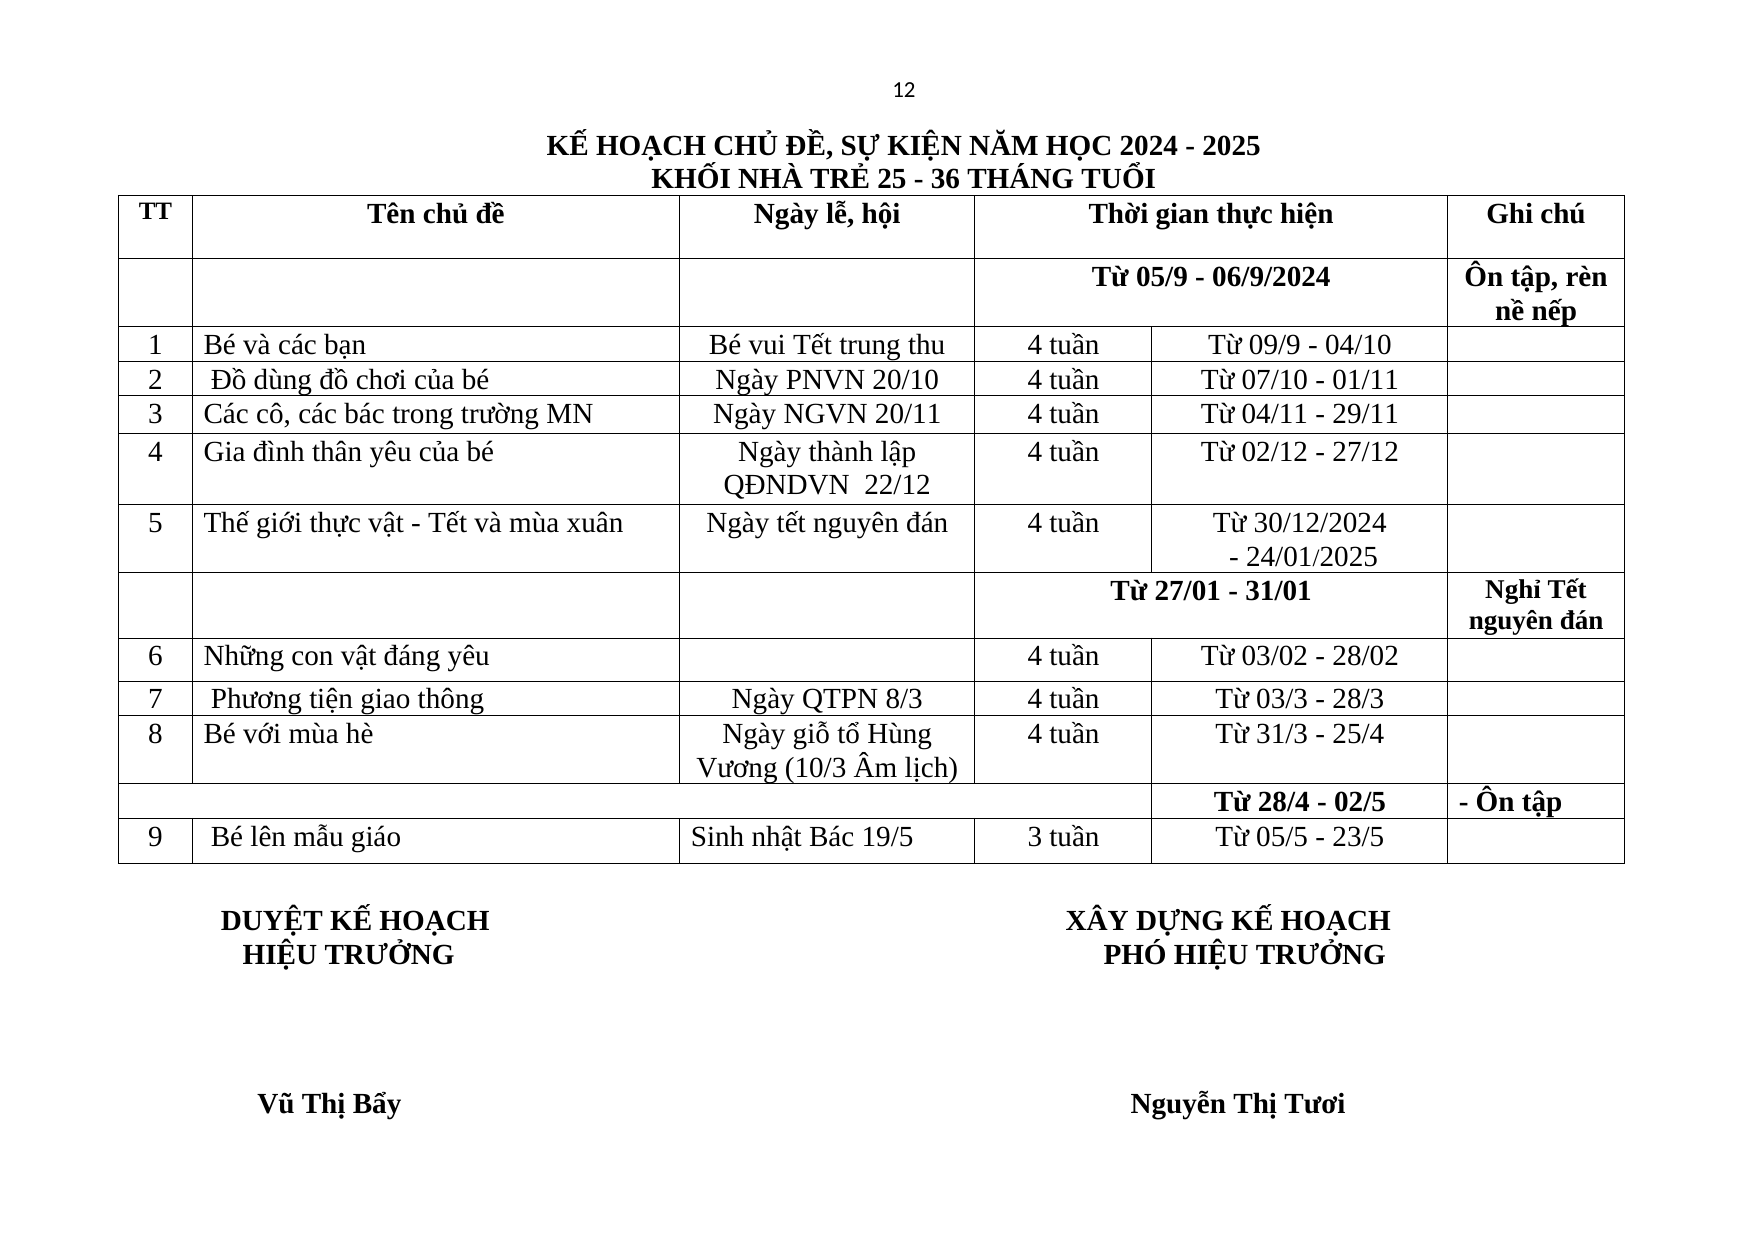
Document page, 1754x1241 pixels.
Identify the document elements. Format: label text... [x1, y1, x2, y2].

table_cell Từ 31/3 - 25/4 [1152, 716, 1447, 783]
table_cell [193, 573, 679, 637]
table_cell [1448, 682, 1624, 715]
table_cell Sinh nhật Bác 19/5 [680, 819, 974, 863]
table_cell Bé vui Tết trung thu [680, 327, 974, 361]
table_cell [1448, 434, 1624, 504]
table_cell Từ 30/12/2024 - 24/01/2025 [1152, 505, 1447, 572]
table_cell Nghỉ Tết nguyên đán [1448, 573, 1624, 637]
text HIỆU TRƯỞNG PHÓ HIỆU TRƯỞNG [148, 937, 1659, 970]
table_cell Ngày PNVN 20/10 [680, 362, 974, 395]
table_cell Bé lên mẫu giáo [193, 819, 679, 863]
text DUYỆT KẾ HOẠCH XÂY DỰNG KẾ HOẠCH [148, 903, 1659, 937]
table_header TT [119, 196, 192, 258]
table_cell 4 tuần [975, 682, 1151, 715]
table_cell Ôn tập, rèn nề nếp [1448, 259, 1624, 326]
table_cell Từ 03/02 - 28/02 [1152, 639, 1447, 681]
text KHỐI NHÀ TRẺ 25 - 36 THÁNG TUỔI [148, 161, 1659, 195]
table_cell [680, 639, 974, 681]
table_cell [193, 259, 679, 326]
table_cell 4 tuần [975, 716, 1151, 783]
table_cell [1448, 505, 1624, 572]
table_cell Từ 05/9 - 06/9/2024 [975, 259, 1447, 326]
table_cell 4 tuần [975, 639, 1151, 681]
table_cell Từ 09/9 - 04/10 [1152, 327, 1447, 361]
table_cell [1448, 327, 1624, 361]
text KẾ HOẠCH CHỦ ĐỀ, SỰ KIỆN NĂM HỌC 2024 - 2025 [148, 128, 1659, 161]
table_cell [119, 573, 192, 637]
table_cell 1 [119, 327, 192, 361]
table_cell 6 [119, 639, 192, 681]
table_header Ngày lễ, hội [680, 196, 974, 258]
table_cell 2 [119, 362, 192, 395]
table_cell 9 [119, 819, 192, 863]
table_cell Bé và các bạn [193, 327, 679, 361]
table_cell 5 [119, 505, 192, 572]
table_cell Từ 02/12 - 27/12 [1152, 434, 1447, 504]
table_cell [119, 784, 1151, 818]
table_cell [119, 259, 192, 326]
table_header Tên chủ đề [193, 196, 679, 258]
table_cell 4 tuần [975, 396, 1151, 433]
table_header Thời gian thực hiện [975, 196, 1447, 258]
table_cell 8 [119, 716, 192, 783]
table_cell Phương tiện giao thông [193, 682, 679, 715]
table_cell Từ 07/10 - 01/11 [1152, 362, 1447, 395]
table_cell Ngày tết nguyên đán [680, 505, 974, 572]
table_cell Từ 27/01 - 31/01 [975, 573, 1447, 637]
table_cell Thế giới thực vật - Tết và mùa xuân [193, 505, 679, 572]
table_cell Ngày QTPN 8/3 [680, 682, 974, 715]
table_cell [1448, 362, 1624, 395]
table_cell [1448, 716, 1624, 783]
table_cell 4 [119, 434, 192, 504]
table_cell 4 tuần [975, 362, 1151, 395]
table_cell Từ 04/11 - 29/11 [1152, 396, 1447, 433]
table_cell 3 tuần [975, 819, 1151, 863]
table_cell Từ 28/4 - 02/5 [1152, 784, 1447, 818]
table_cell Từ 05/5 - 23/5 [1152, 819, 1447, 863]
table_cell Những con vật đáng yêu [193, 639, 679, 681]
table_cell 4 tuần [975, 327, 1151, 361]
table_cell Ngày thành lập QĐNDVN 22/12 [680, 434, 974, 504]
text Vũ Thị Bẩy Nguyễn Thị Tươi [148, 1086, 1659, 1119]
table_cell 4 tuần [975, 505, 1151, 572]
table_cell [1448, 819, 1624, 863]
table_cell Đồ dùng đồ chơi của bé [193, 362, 679, 395]
table_cell Bé với mùa hè [193, 716, 679, 783]
table_cell Ngày giỗ tổ Hùng Vương (10/3 Âm lịch) [680, 716, 974, 783]
table_cell - Ôn tập [1448, 784, 1624, 818]
table_cell 3 [119, 396, 192, 433]
table_header Ghi chú [1448, 196, 1624, 258]
table_cell [680, 259, 974, 326]
table_cell 7 [119, 682, 192, 715]
table_cell 4 tuần [975, 434, 1151, 504]
table_cell Gia đình thân yêu của bé [193, 434, 679, 504]
table_cell Ngày NGVN 20/11 [680, 396, 974, 433]
table_cell [1448, 639, 1624, 681]
table_cell Từ 03/3 - 28/3 [1152, 682, 1447, 715]
table_cell [1448, 396, 1624, 433]
table_cell [680, 573, 974, 637]
table_cell Các cô, các bác trong trường MN [193, 396, 679, 433]
